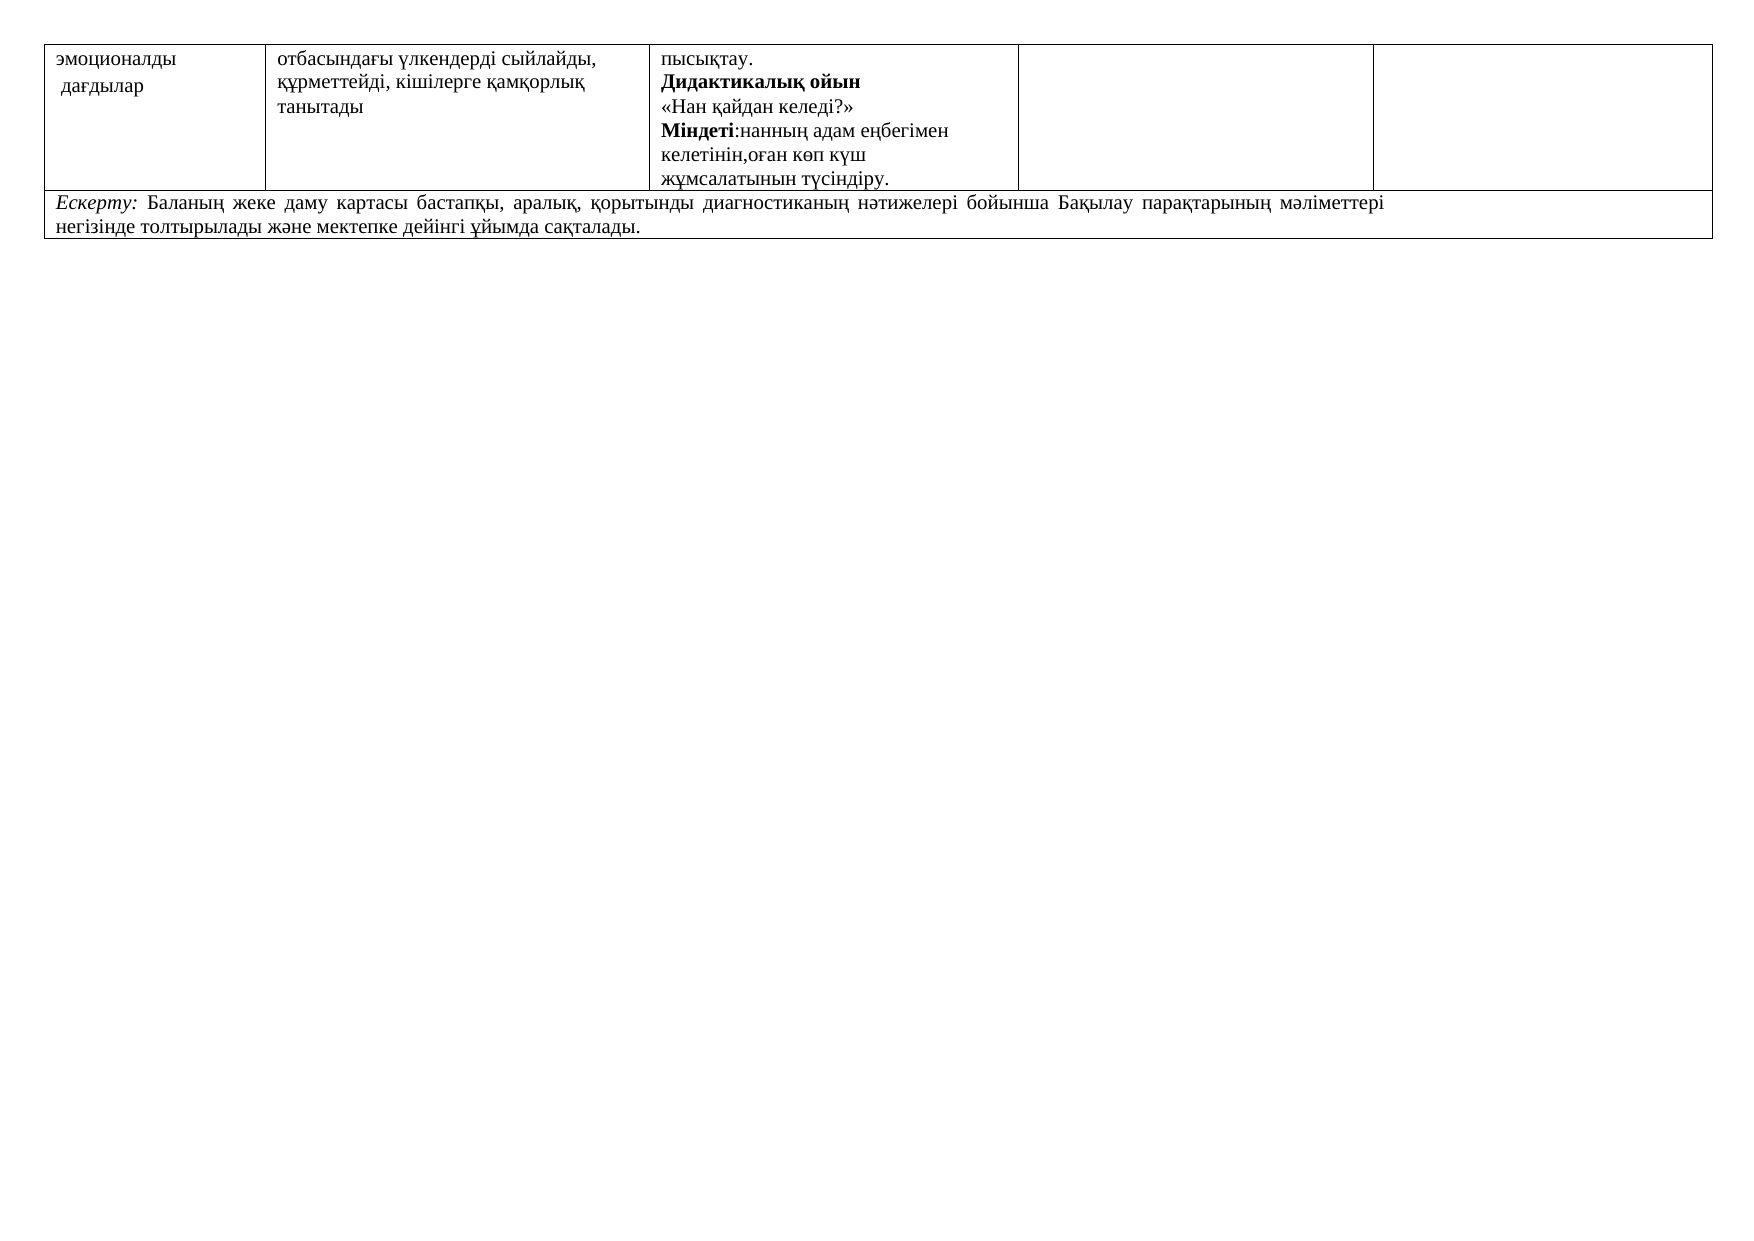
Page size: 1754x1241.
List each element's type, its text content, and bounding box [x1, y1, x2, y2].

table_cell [650, 45, 1018, 190]
table_cell [1374, 45, 1712, 190]
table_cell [45, 45, 265, 190]
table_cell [266, 45, 649, 190]
table_cell Ескерту: Баланың жеке даму картасы бастапқы, аралық, қорытынды диагностиканың нәтижелері бойынша Бақылау парақтарының мәліметтері негізінде толтырылады және мектепке дейінгі ұйымда сақталады. [45, 191, 1712, 238]
table_cell [1019, 45, 1373, 190]
